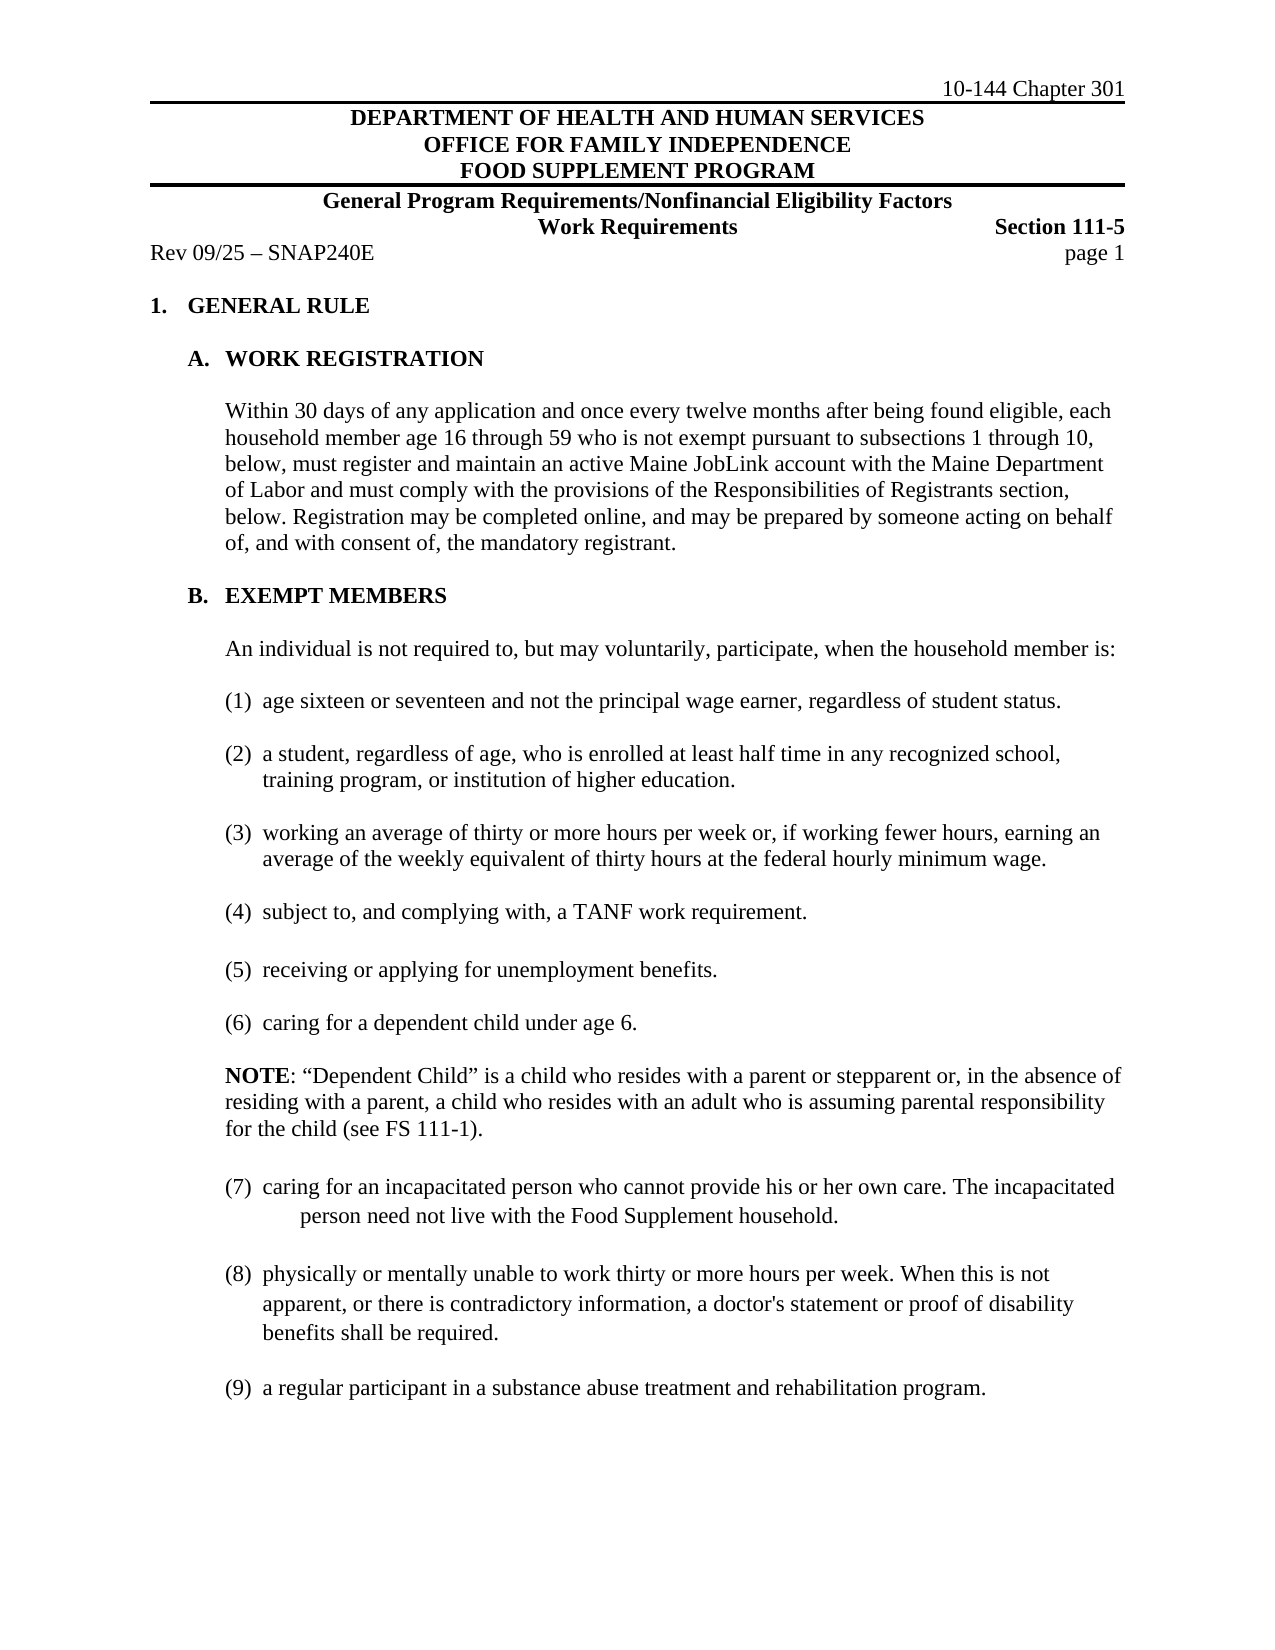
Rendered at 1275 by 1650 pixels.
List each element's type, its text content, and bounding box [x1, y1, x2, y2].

text A. WORK REGISTRATION [150, 345, 1125, 371]
text (5) receiving or applying for unemployment benefits. [187, 954, 1125, 983]
text (6) caring for a dependent child under age 6. [187, 1009, 1125, 1036]
text (2) a student, regardless of age, who is enrolled at least half time in any recognized school, training program, or institution of higher education. [225, 740, 1125, 793]
text (4) subject to, and complying with, a TANF work requirement. [187, 898, 1087, 924]
text B. EXEMPT MEMBERS [150, 582, 1125, 608]
text (7) caring for an incapacitated person who cannot provide his or her own care. The incapacitated person need not live with the Food Supplement household. [225, 1170, 1125, 1228]
text An individual is not required to, but may voluntarily, participate, when the household member is: [150, 635, 1125, 661]
text NOTE: “Dependent Child” is a child who resides with a parent or stepparent or, in the absence of residing with a parent, a child who resides with an adult who is assuming parental responsibility for the child (see FS 111-1). [225, 1062, 1125, 1141]
text (1) age sixteen or seventeen and not the principal wage earner, regardless of student status. [187, 687, 1125, 714]
text (8) physically or mentally unable to work thirty or more hours per week. When this is not apparent, or there is contradictory information, a doctor's statement or proof of disability benefits shall be required. [225, 1258, 1125, 1345]
text 1. GENERAL RULE [150, 292, 1125, 318]
text (3) working an average of thirty or more hours per week or, if working fewer hours, earning an average of the weekly equivalent of thirty hours at the federal hourly minimum wage. [225, 819, 1125, 872]
text (9) a regular participant in a substance abuse treatment and rehabilitation program. [187, 1374, 1125, 1401]
text Within 30 days of any application and once every twelve months after being found eligible, each household member age 16 through 59 who is not exempt pursuant to subsections 1 through 10, below, must register and maintain an active Maine JobLink account with the Maine Department of Labor and must comply with the provisions of the Responsibilities of Registrants section, below. Registration may be completed online, and may be prepared by someone acting on behalf of, and with consent of, the mandatory registrant. [225, 397, 1125, 556]
